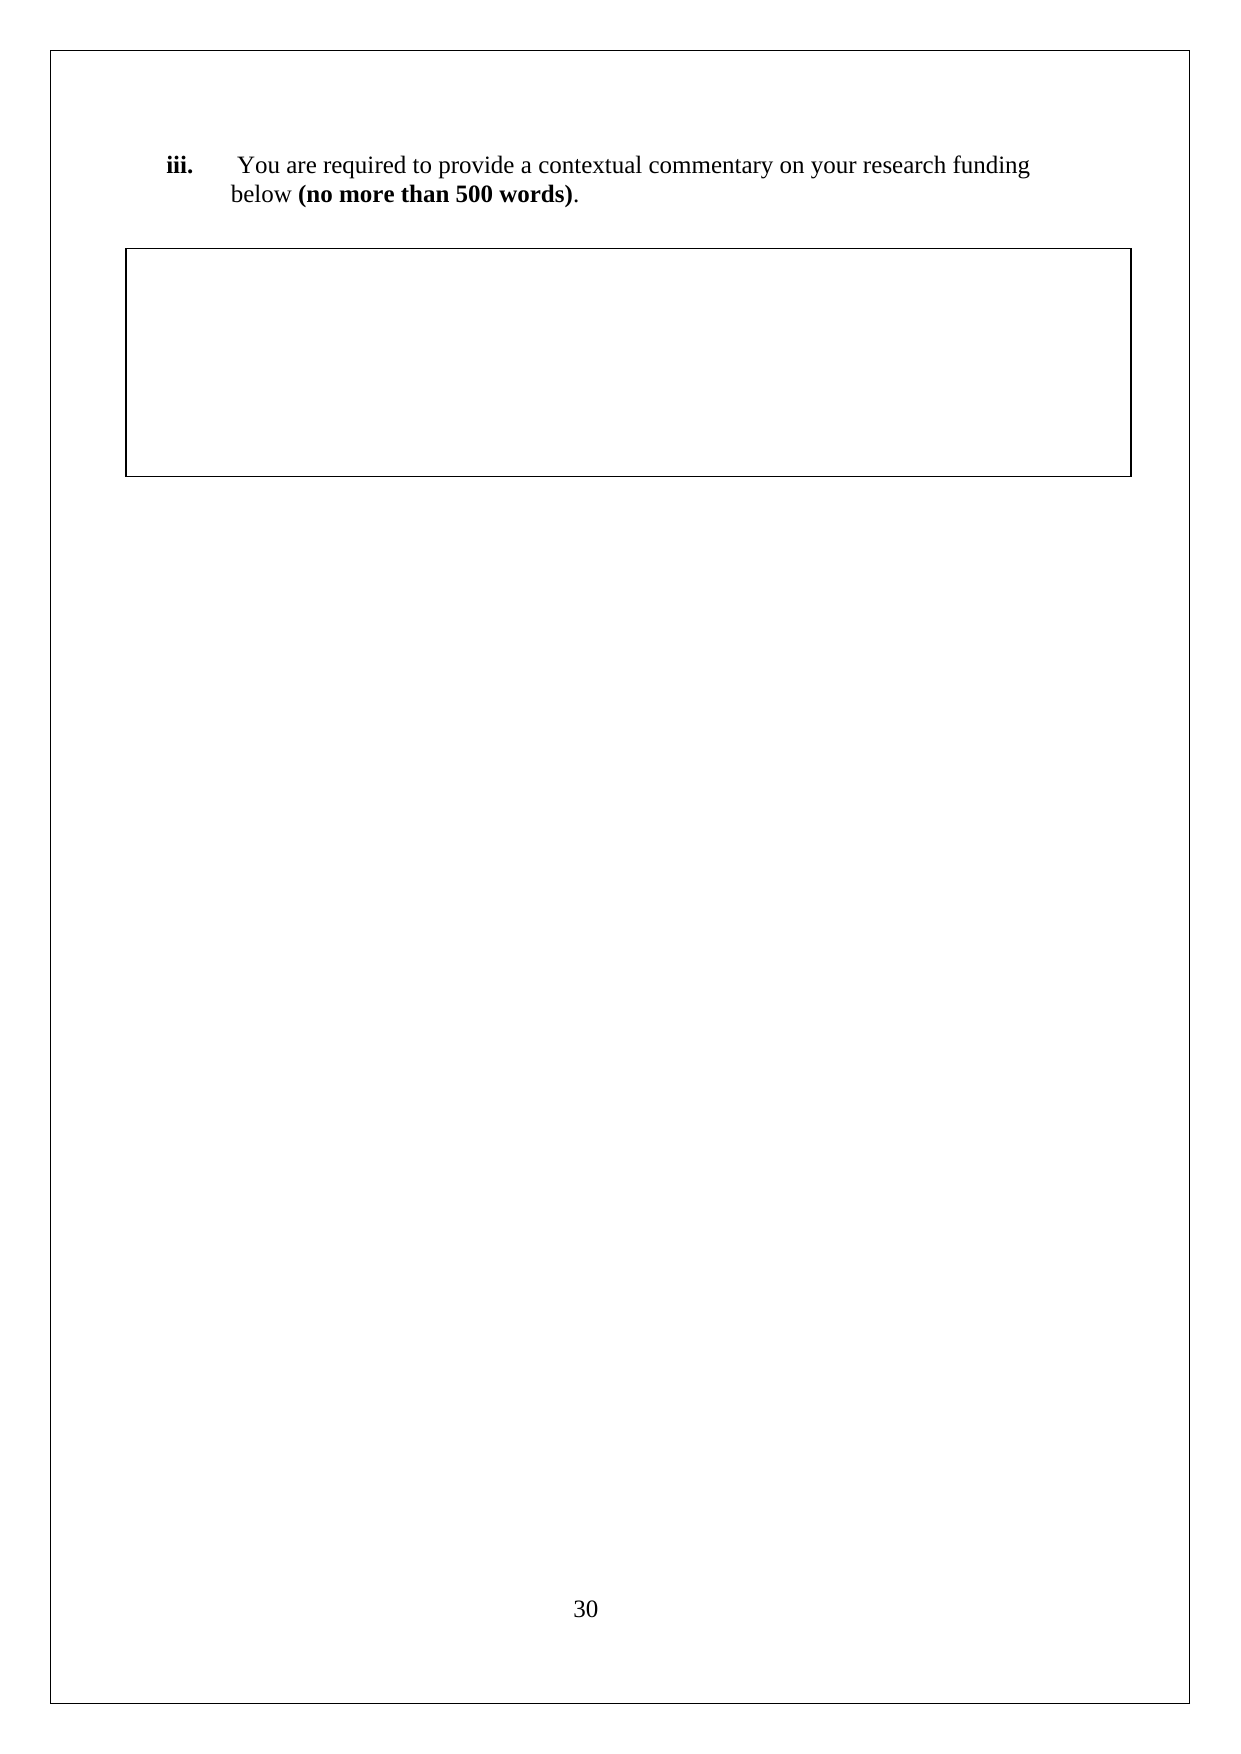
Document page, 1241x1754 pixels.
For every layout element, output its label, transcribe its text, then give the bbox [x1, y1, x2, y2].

list You are required to provide a contextual commentary on your research funding below (no more than 500 words). [193, 150, 1053, 207]
